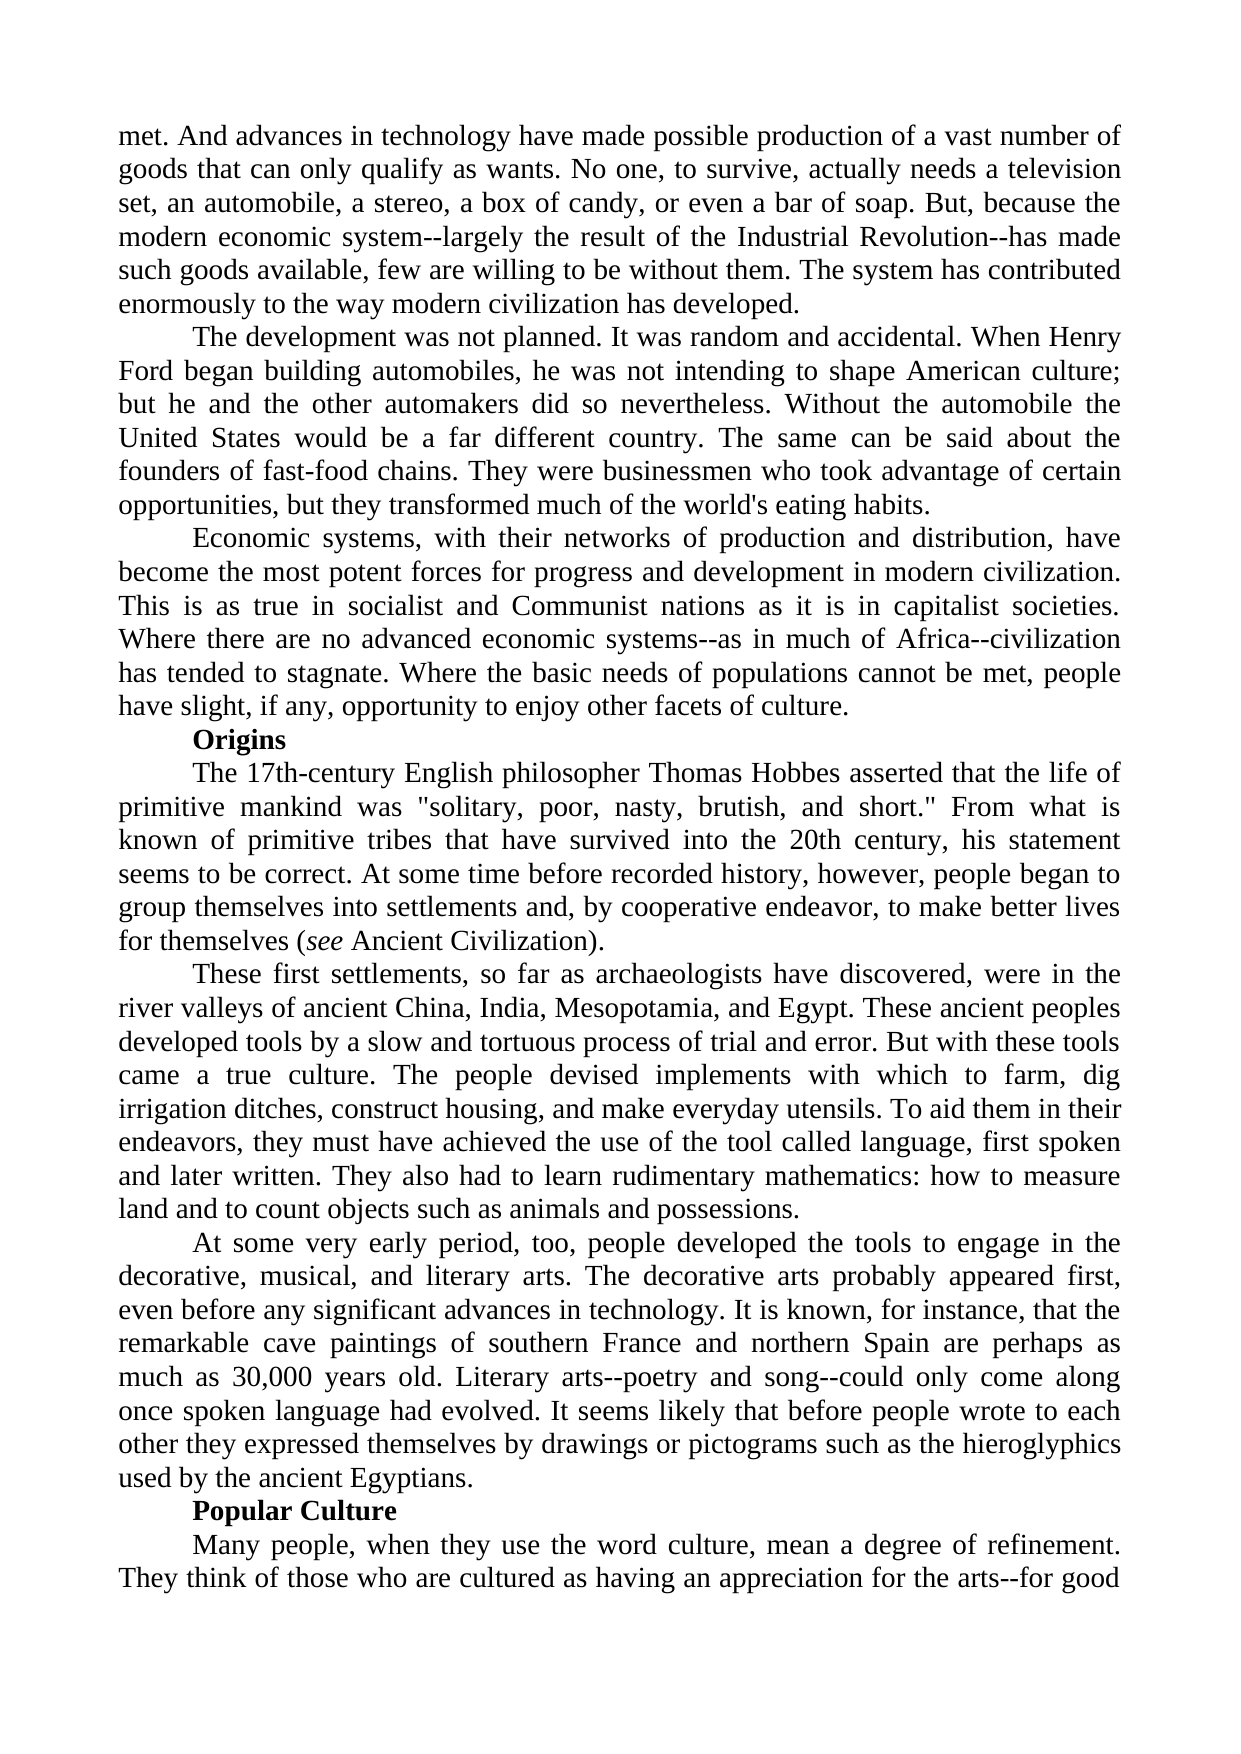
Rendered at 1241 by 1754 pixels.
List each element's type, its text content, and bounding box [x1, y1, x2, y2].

text Economic systems, with their networks of production and distribution, have become the most potent forces for progress and development in modern civilization. This is as true in socialist and Communist nations as it is in capitalist societies. Where there are no advanced economic systems--as in much of Africa--civilization has tended to stagnate. Where the basic needs of populations cannot be met, people have slight, if any, opportunity to enjoy other facets of culture. [118, 521, 1122, 722]
text The 17th-century English philosopher Thomas Hobbes asserted that the life of primitive mankind was "solitary, poor, nasty, brutish, and short." From what is known of primitive tribes that have survived into the 20th century, his statement seems to be correct. At some time before recorded history, however, people began to group themselves into settlements and, by cooperative endeavor, to make better lives for themselves (see Ancient Civilization). [118, 755, 1122, 957]
text At some very early period, too, people developed the tools to engage in the decorative, musical, and literary arts. The decorative arts probably appeared first, even before any significant advances in technology. It is known, for instance, that the remarkable cave paintings of southern France and northern Spain are perhaps as much as 30,000 years old. Literary arts--poetry and song--could only come along once spoken language had evolved. It seems likely that before people wrote to each other they expressed themselves by drawings or pictograms such as the hieroglyphics used by the ancient Egyptians. [118, 1225, 1122, 1493]
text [118, 1527, 1122, 1594]
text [118, 118, 1122, 319]
text Popular Culture [118, 1493, 1122, 1527]
text The development was not planned. It was random and accidental. When Henry Ford began building automobiles, he was not intending to shape American culture; but he and the other automakers did so nevertheless. Without the automobile the United States would be a far different country. The same can be said about the founders of fast-food chains. They were businessmen who took advantage of certain opportunities, but they transformed much of the world's eating habits. [118, 319, 1122, 521]
text These first settlements, so far as archaeologists have discovered, were in the river valleys of ancient China, India, Mesopotamia, and Egypt. These ancient peoples developed tools by a slow and tortuous process of trial and error. But with these tools came a true culture. The people devised implements with which to farm, dig irrigation ditches, construct housing, and make everyday utensils. To aid them in their endeavors, they must have achieved the use of the tool called language, first spoken and later written. They also had to learn rudimentary mathematics: how to measure land and to count objects such as animals and possessions. [118, 957, 1122, 1225]
text Origins [118, 722, 1122, 755]
